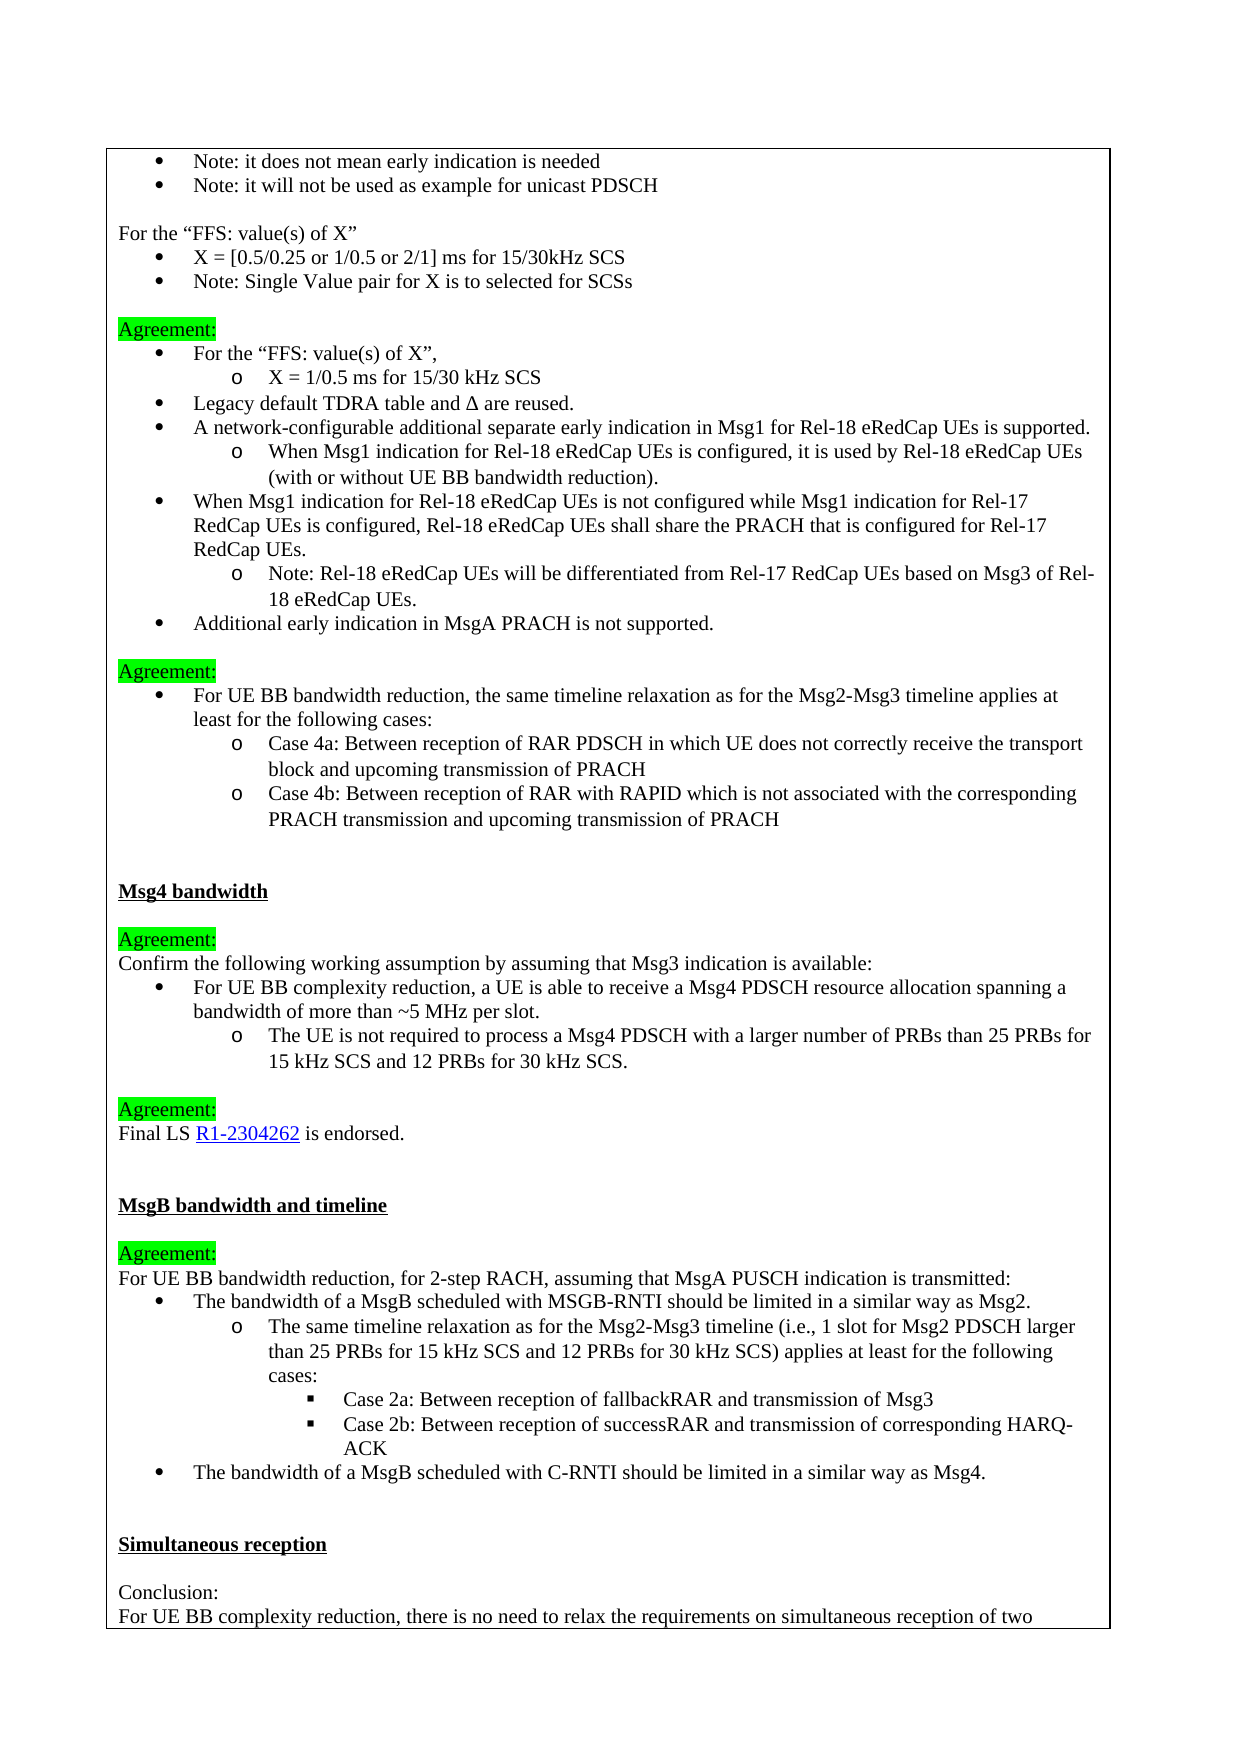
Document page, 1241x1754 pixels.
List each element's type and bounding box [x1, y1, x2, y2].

table_header [107, 149, 1109, 1628]
